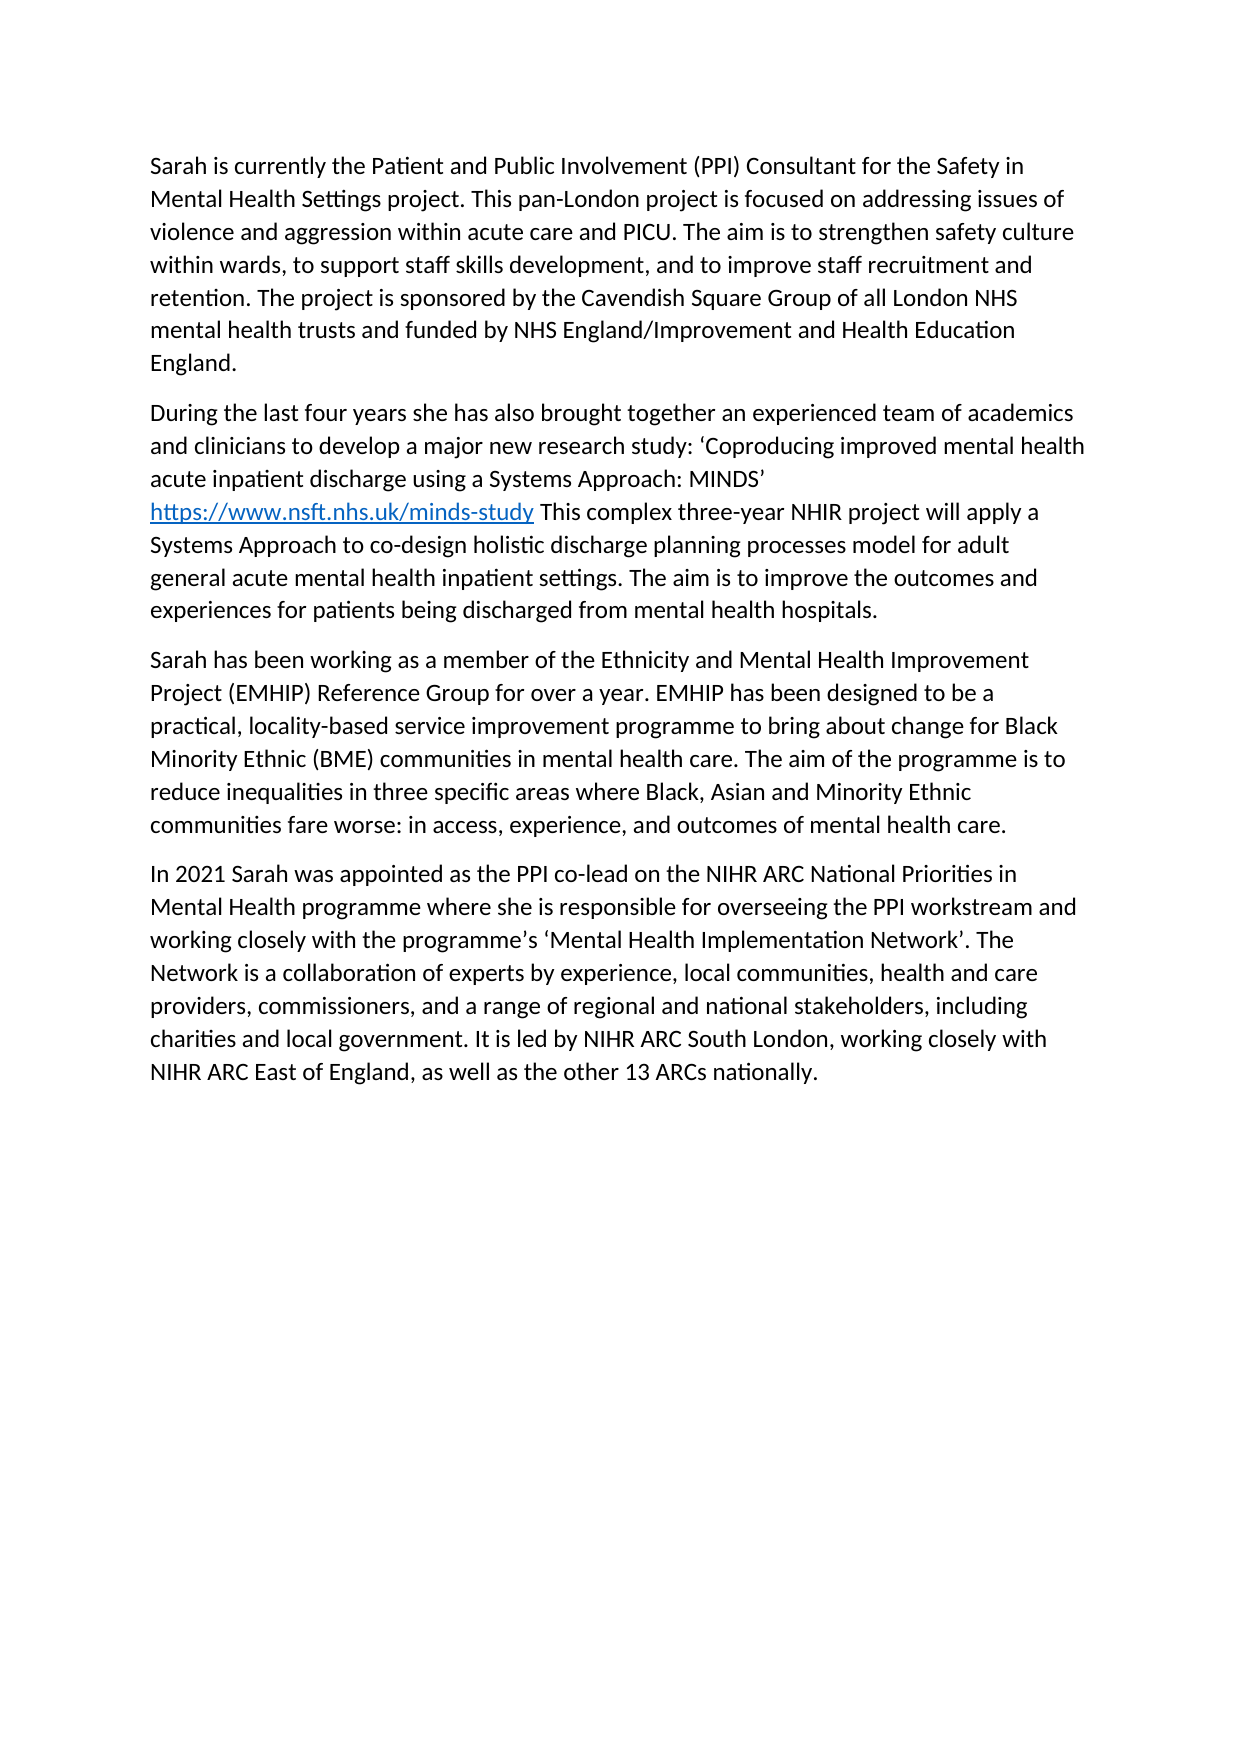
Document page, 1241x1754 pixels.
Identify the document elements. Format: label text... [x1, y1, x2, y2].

text During the last four years she has also brought together an experienced team of academics and clinicians to develop a major new research study: ‘Coproducing improved mental health acute inpatient discharge using a Systems Approach: MINDS’ https://www.nsft.nhs.uk/minds-study This complex three-year NHIR project will apply a Systems Approach to co-design holistic discharge planning processes model for adult general acute mental health inpatient settings. The aim is to improve the outcomes and experiences for patients being discharged from mental health hospitals. [150, 397, 1090, 625]
text Sarah has been working as a member of the Ethnicity and Mental Health Improvement Project (EMHIP) Reference Group for over a year. EMHIP has been designed to be a practical, locality-based service improvement programme to bring about change for Black Minority Ethnic (BME) communities in mental health care. The aim of the programme is to reduce inequalities in three specific areas where Black, Asian and Minority Ethnic communities fare worse: in access, experience, and outcomes of mental health care. [150, 644, 1090, 839]
text In 2021 Sarah was appointed as the PPI co-lead on the NIHR ARC National Priorities in Mental Health programme where she is responsible for overseeing the PPI workstream and working closely with the programme’s ‘Mental Health Implementation Network’. The Network is a collaboration of experts by experience, local communities, health and care providers, commissioners, and a range of regional and national stakeholders, including charities and local government. It is led by NIHR ARC South London, working closely with NIHR ARC East of England, as well as the other 13 ARCs nationally. [150, 858, 1090, 1086]
text Sarah is currently the Patient and Public Involvement (PPI) Consultant for the Safety in Mental Health Settings project. This pan-London project is focused on addressing issues of violence and aggression within acute care and PICU. The aim is to strengthen safety culture within wards, to support staff skills development, and to improve staff recruitment and retention. The project is sponsored by the Cavendish Square Group of all London NHS mental health trusts and funded by NHS England/Improvement and Health Education England. [150, 150, 1090, 378]
